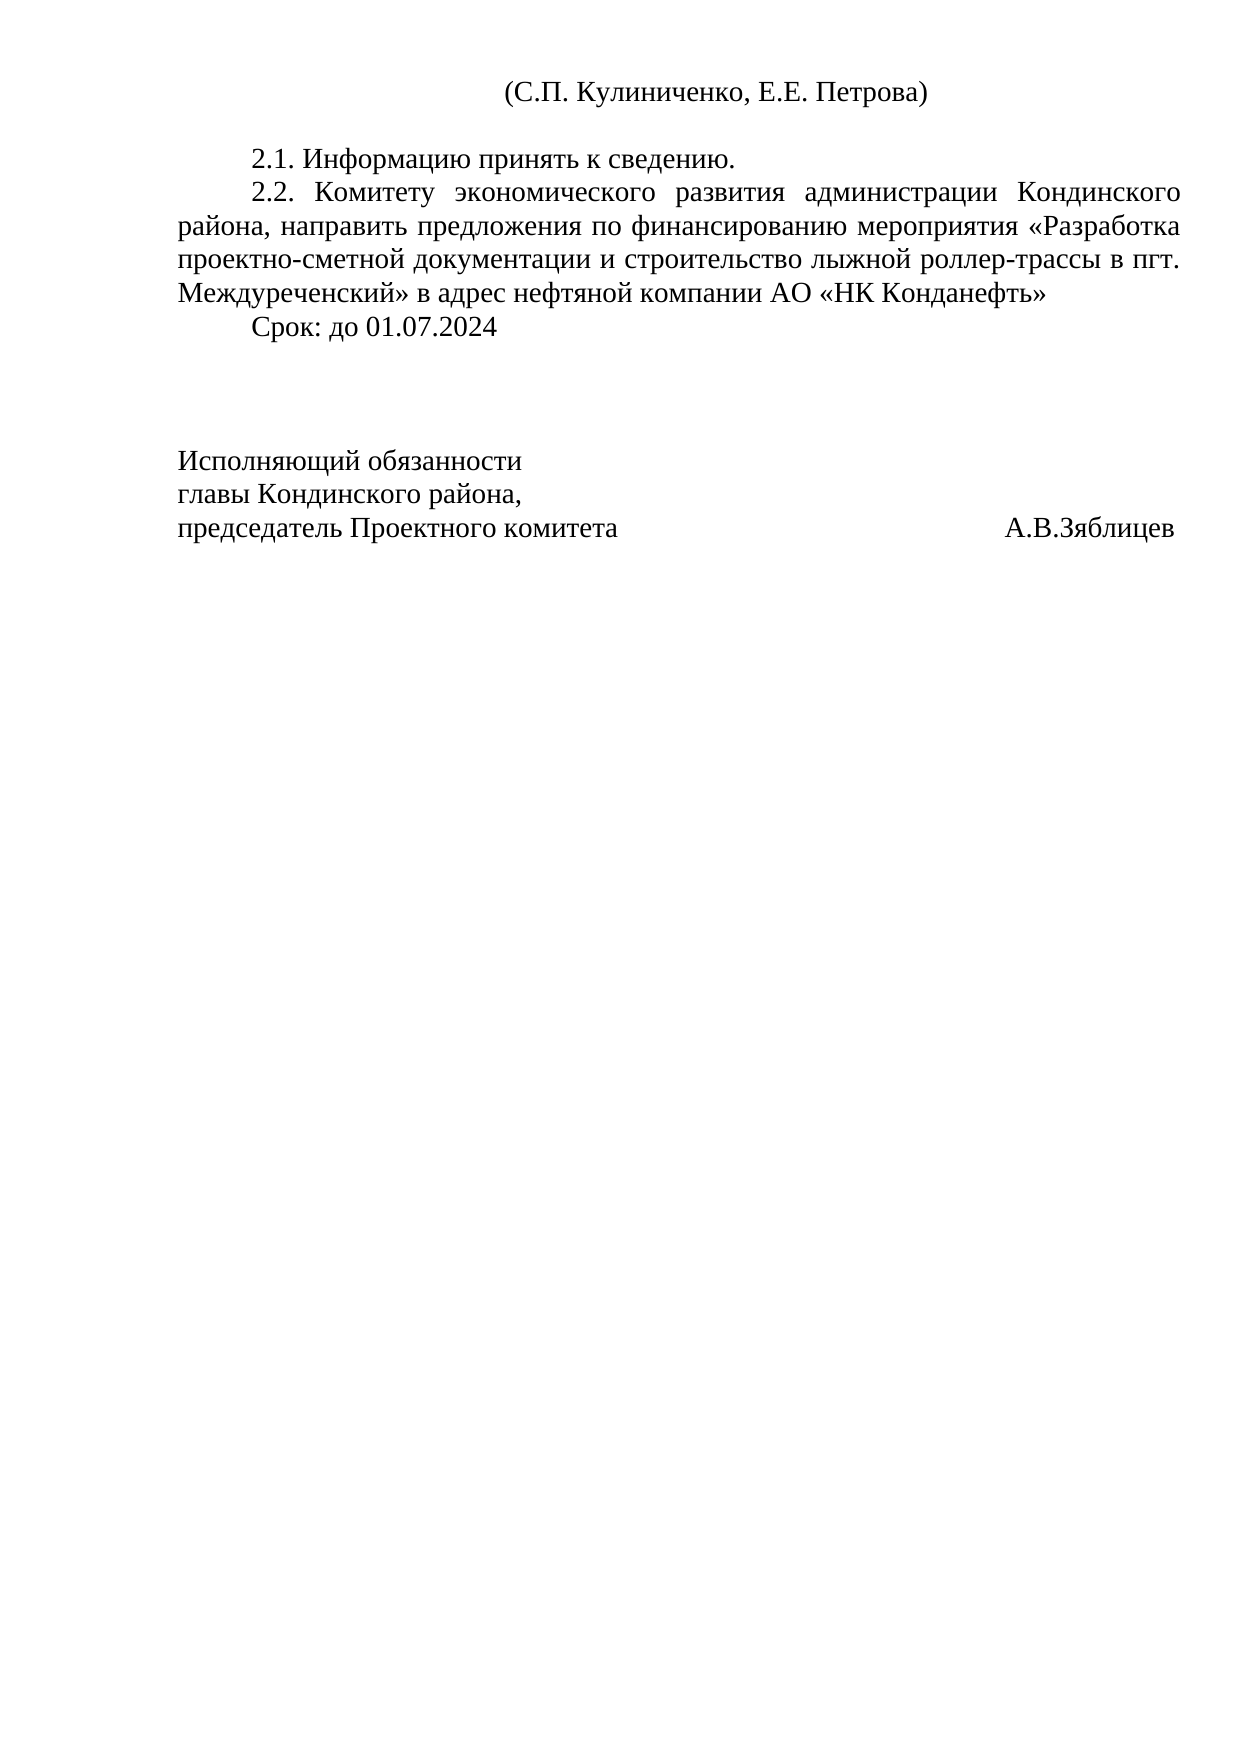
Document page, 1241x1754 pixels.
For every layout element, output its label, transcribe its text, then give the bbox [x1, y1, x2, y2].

text председатель Проектного комитета А.В.Зяблицев [177, 510, 1181, 543]
text 2.2. Комитету экономического развития администрации Кондинского района, направить предложения по финансированию мероприятия «Разработка проектно-сметной документации и строительство лыжной роллер-трассы в пгт. Междуреченский» в адрес нефтяной компании АО «НК Конданефть» [177, 174, 1181, 309]
text 2.1. Информацию принять к сведению. [177, 141, 1181, 174]
text главы Кондинского района, [177, 476, 1181, 510]
text (С.П. Кулиниченко, Е.Е. Петрова) [251, 74, 1181, 107]
text Исполняющий обязанности [177, 443, 1181, 476]
text Срок: до 01.07.2024 [177, 309, 1181, 342]
